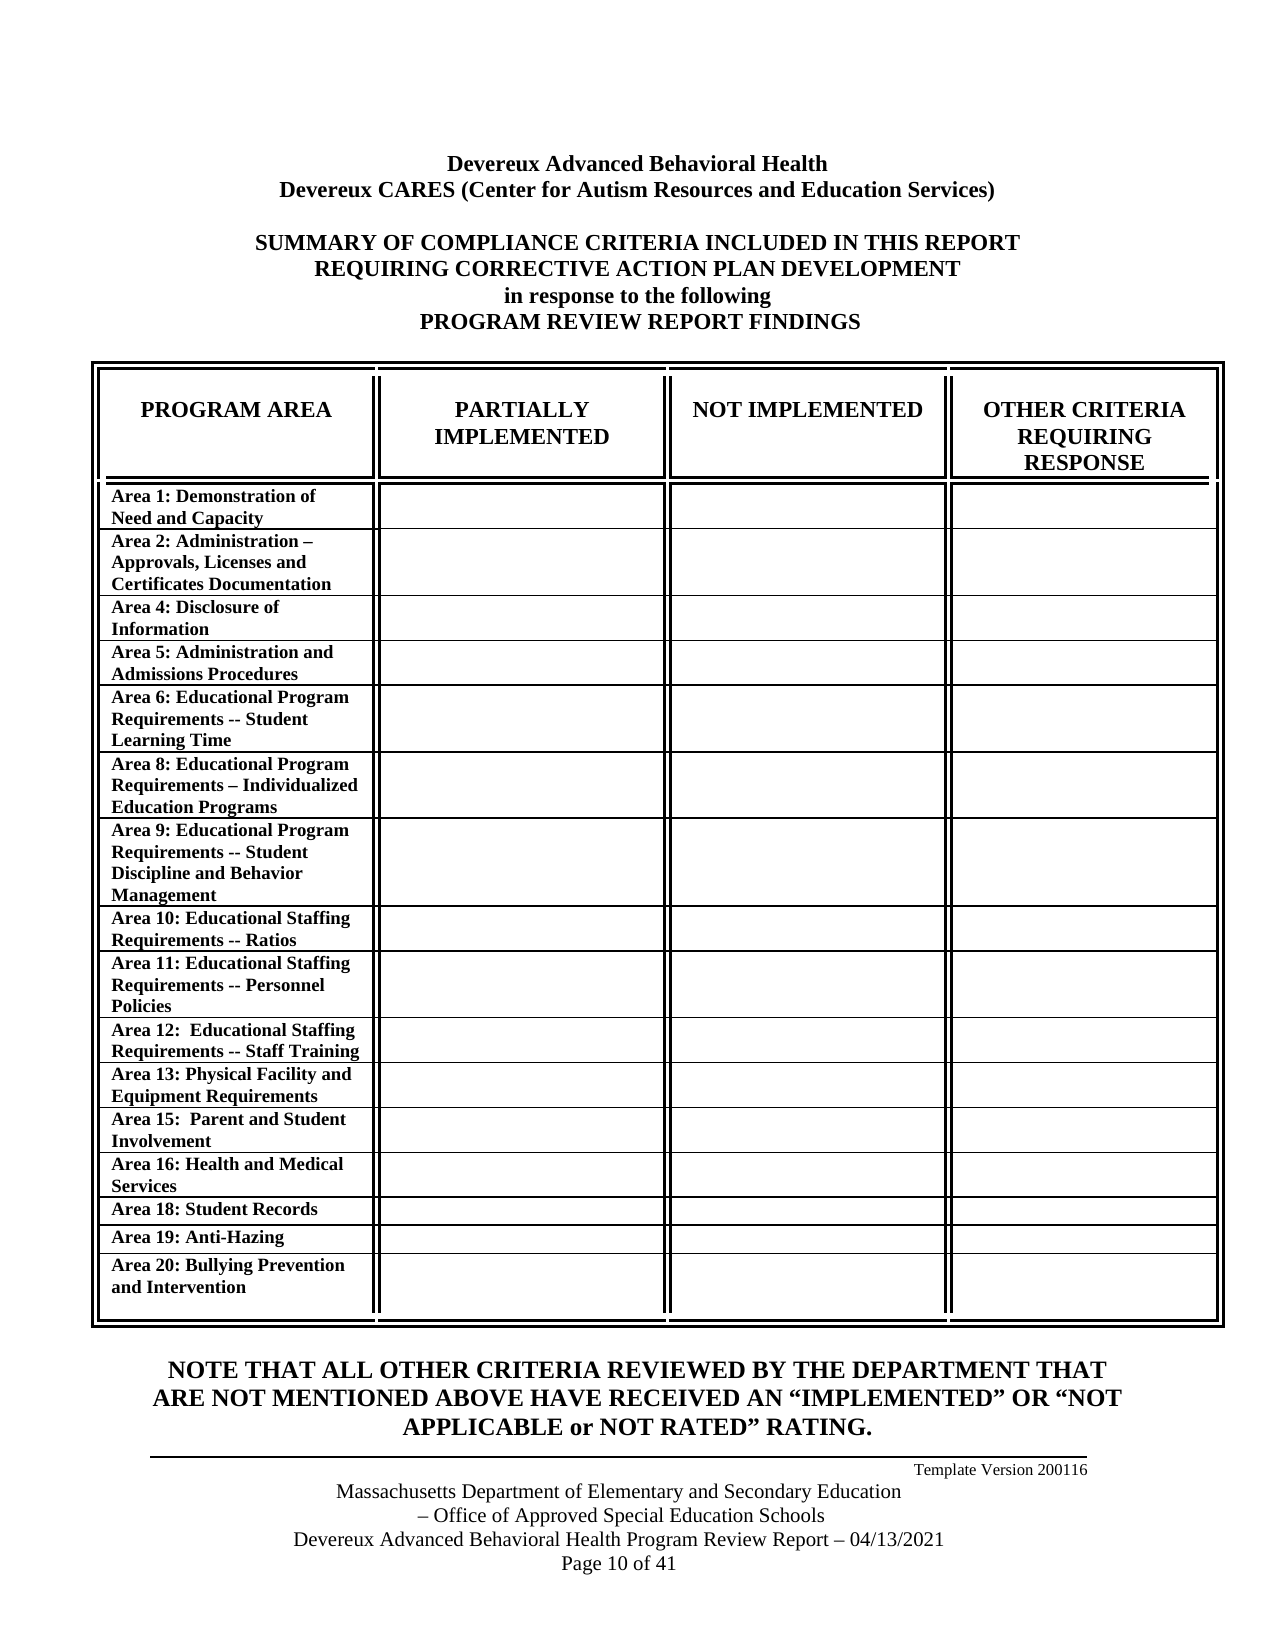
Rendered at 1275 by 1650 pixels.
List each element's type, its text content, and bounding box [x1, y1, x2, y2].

table_cell [381, 819, 663, 905]
text in response to the following [75, 282, 1200, 308]
table_cell [381, 952, 663, 1017]
table_cell Area 13: Physical Facility and Equipment Requirements [100, 1063, 372, 1106]
table_cell [672, 1226, 944, 1252]
table_cell [672, 1153, 944, 1196]
table_header OTHER CRITERIA REQUIRING RESPONSE [949, 364, 1220, 476]
table_cell [953, 1018, 1216, 1062]
table_cell [953, 686, 1216, 751]
table_cell [953, 596, 1216, 639]
table_cell [949, 476, 1220, 528]
table_cell [953, 1226, 1216, 1252]
table_cell [381, 1198, 663, 1224]
table_cell [953, 819, 1216, 905]
text PROGRAM REVIEW REPORT FINDINGS [75, 308, 1200, 334]
table_cell [953, 641, 1216, 684]
table_cell [953, 1063, 1216, 1106]
table_header NOT IMPLEMENTED [667, 364, 948, 476]
text NOTE THAT ALL OTHER CRITERIA REVIEWED BY THE DEPARTMENT THAT ARE NOT MENTIONED ABOVE HAVE RECEIVED AN “IMPLEMENTED” OR “NOT APPLICABLE or NOT RATED” RATING. [150, 1355, 1125, 1441]
table_cell [381, 596, 663, 639]
table_cell Area 9: Educational Program Requirements -- Student Discipline and Behavior Management [100, 819, 372, 905]
table_cell [381, 1063, 663, 1106]
table_cell [672, 596, 944, 639]
table_cell [381, 1108, 663, 1151]
table_cell [381, 686, 663, 751]
table_cell Area 20: Bullying Prevention and Intervention [100, 1254, 377, 1319]
table_cell [953, 907, 1216, 950]
table_cell Area 16: Health and Medical Services [100, 1153, 372, 1196]
table_header PROGRAM AREA [95, 364, 377, 476]
table_cell [672, 907, 944, 950]
table_cell Area 2: Administration – Approvals, Licenses and Certificates Documentation [100, 530, 372, 594]
text Devereux Advanced Behavioral Health [150, 150, 1125, 176]
table_cell [381, 641, 663, 684]
table_cell [381, 1153, 663, 1196]
text SUMMARY OF COMPLIANCE CRITERIA INCLUDED IN THIS REPORT [75, 229, 1200, 255]
table_cell Area 4: Disclosure of Information [100, 596, 372, 639]
table_cell [381, 907, 663, 950]
table_cell Area 1: Demonstration of Need and Capacity [95, 476, 377, 528]
table_cell [672, 952, 944, 1017]
table_cell [381, 1018, 663, 1062]
table_cell [672, 1063, 944, 1106]
table_cell Area 5: Administration and Admissions Procedures [100, 641, 372, 684]
table_cell [381, 1226, 663, 1252]
table_cell [667, 476, 948, 528]
table_cell Area 10: Educational Staffing Requirements -- Ratios [100, 907, 372, 950]
table_cell [953, 1153, 1216, 1196]
table_cell [377, 476, 667, 528]
table_cell [672, 529, 944, 594]
table_cell [672, 1108, 944, 1151]
table_cell [672, 819, 944, 905]
table_cell [953, 1198, 1216, 1224]
table_cell [377, 1254, 667, 1319]
table_cell [953, 753, 1216, 817]
table_cell [667, 1254, 948, 1319]
table_cell Area 19: Anti-Hazing [100, 1226, 372, 1252]
table_cell [672, 641, 944, 684]
table_cell [672, 1018, 944, 1062]
table_cell [381, 753, 663, 817]
table_cell Area 6: Educational Program Requirements -- Student Learning Time [100, 686, 372, 751]
text Devereux CARES (Center for Autism Resources and Education Services) [150, 176, 1125, 203]
table_cell [953, 952, 1216, 1017]
table_cell [381, 529, 663, 594]
table_header PARTIALLY IMPLEMENTED [377, 364, 667, 476]
table_cell Area 8: Educational Program Requirements – Individualized Education Programs [100, 753, 372, 817]
table_cell Area 12: Educational Staffing Requirements -- Staff Training [100, 1018, 372, 1062]
table_cell [672, 753, 944, 817]
table_cell Area 11: Educational Staffing Requirements -- Personnel Policies [100, 952, 372, 1017]
table_cell [672, 686, 944, 751]
table_cell Area 18: Student Records [100, 1198, 372, 1224]
table_cell Area 15: Parent and Student Involvement [100, 1108, 372, 1151]
table_cell [672, 1198, 944, 1224]
table_cell [949, 1254, 1216, 1319]
table_cell [953, 529, 1216, 594]
text REQUIRING CORRECTIVE ACTION PLAN DEVELOPMENT [75, 255, 1200, 282]
table_cell [953, 1108, 1216, 1151]
